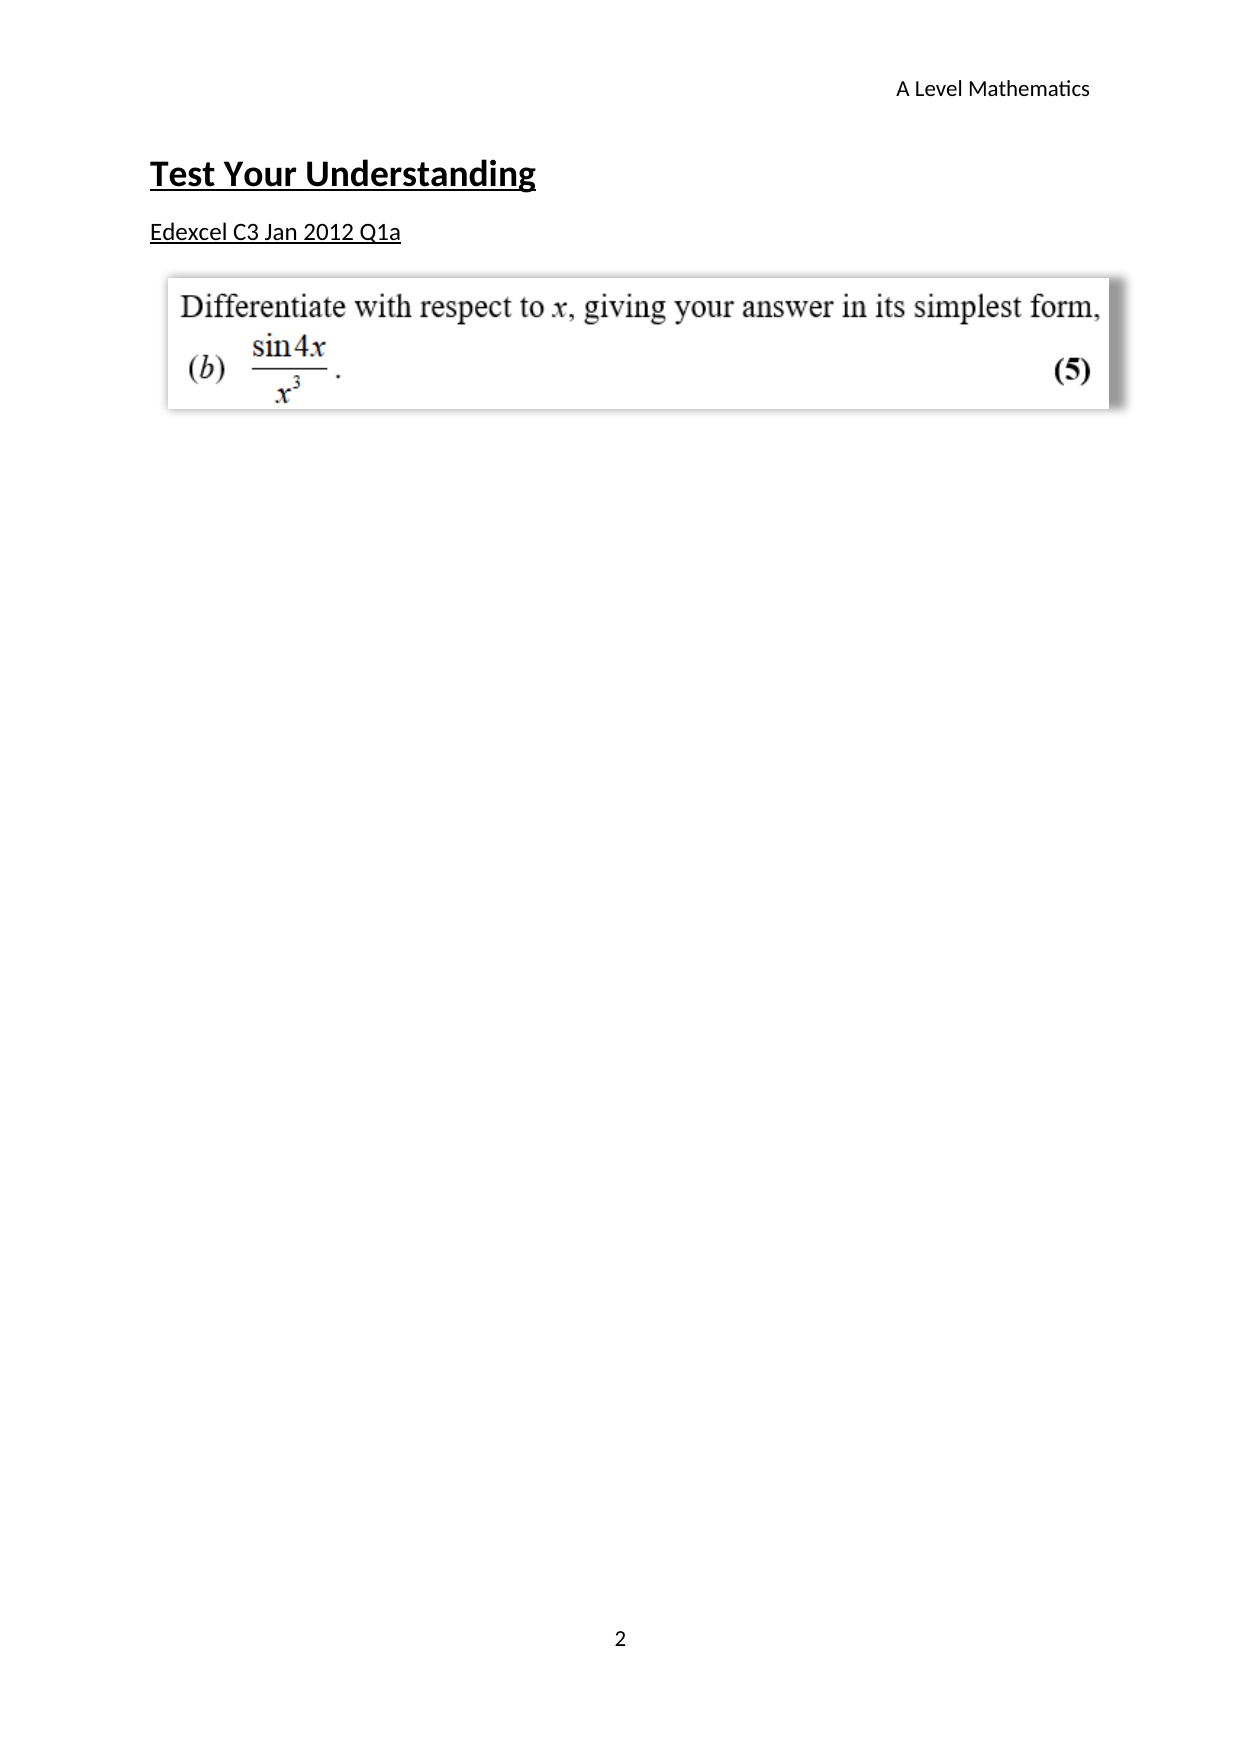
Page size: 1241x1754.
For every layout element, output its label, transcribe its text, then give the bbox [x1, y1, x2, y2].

picture [168, 278, 1109, 409]
text Test Your Understanding [150, 150, 1090, 196]
text Edexcel C3 Jan 2012 Q1a [150, 216, 1090, 247]
